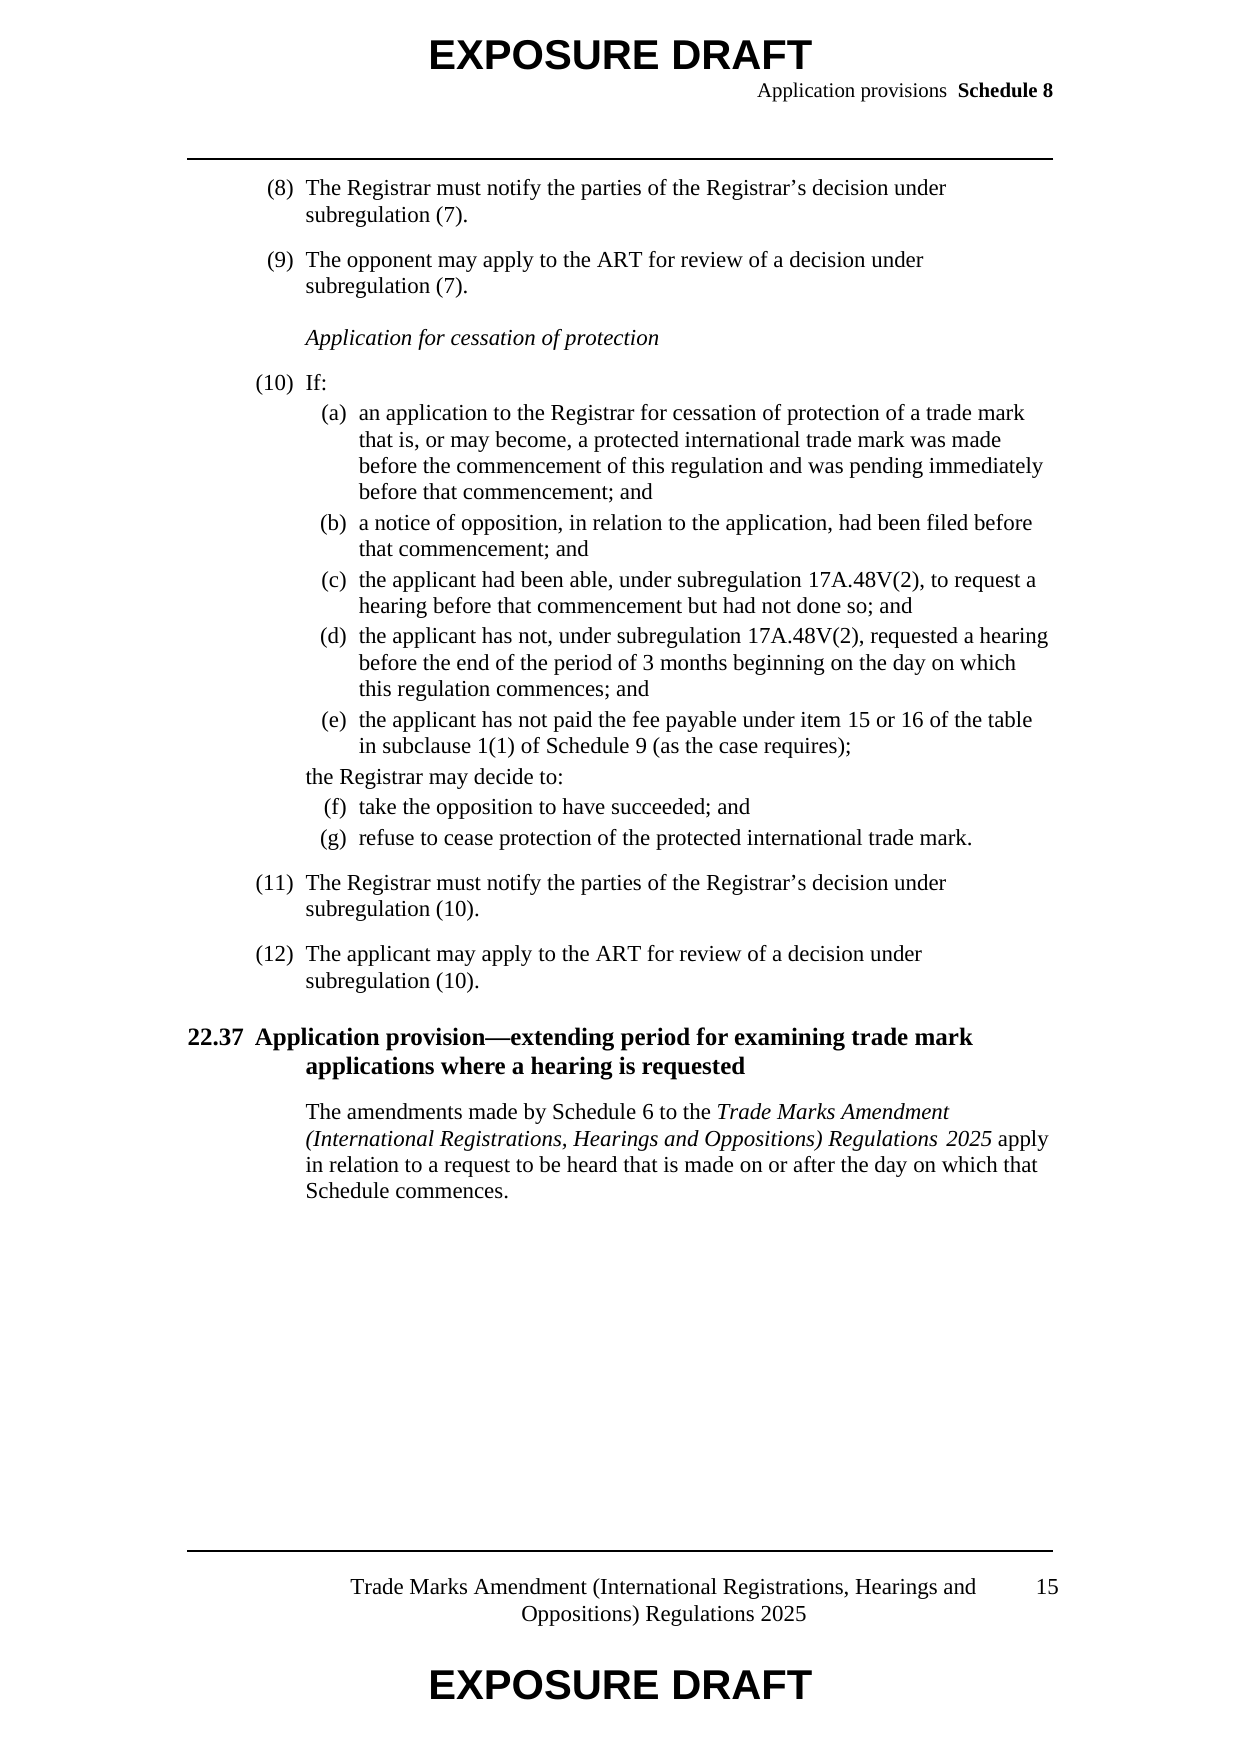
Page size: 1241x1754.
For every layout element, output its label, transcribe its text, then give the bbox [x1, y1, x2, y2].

text (12) The applicant may apply to the ART for review of a decision under subregulation (10). [187, 940, 1053, 993]
text (9) The opponent may apply to the ART for review of a decision under subregulation (7). [187, 246, 1053, 299]
text (f) take the opposition to have succeeded; and [187, 793, 1053, 819]
text (10) If: [187, 369, 1053, 395]
text (a) an application to the Registrar for cessation of protection of a trade mark that is, or may become, a protected international trade mark was made before the commencement of this regulation and was pending immediately before that commencement; and [187, 399, 1053, 505]
text (c) the applicant had been able, under subregulation 17A.48V(2), to request a hearing before that commencement but had not done so; and [187, 566, 1053, 618]
text Application for cessation of protection [305, 324, 1053, 350]
text (b) a notice of opposition, in relation to the application, had been filed before that commencement; and [187, 509, 1053, 562]
text (d) the applicant has not, under subregulation 17A.48V(2), requested a hearing before the end of the period of 3 months beginning on the day on which this regulation commences; and [187, 623, 1053, 702]
text (g) refuse to cease protection of the protected international trade mark. [187, 824, 1053, 850]
text 22.37 Application provision—extending period for examining trade mark applications where a hearing is requested [187, 1022, 1053, 1080]
text (e) the applicant has not paid the fee payable under item 15 or 16 of the table in subclause 1(1) of Schedule 9 (as the case requires); [187, 706, 1053, 758]
text the Registrar may decide to: [305, 763, 1053, 789]
text (8) The Registrar must notify the parties of the Registrar’s decision under subregulation (7). [187, 174, 1053, 227]
text The amendments made by Schedule 6 to the Trade Marks Amendment (International Registrations, Hearings and Oppositions) Regulations 2025 apply in relation to a request to be heard that is made on or after the day on which that Schedule commences. [187, 1098, 1053, 1204]
text (11) The Registrar must notify the parties of the Registrar’s decision under subregulation (10). [187, 869, 1053, 922]
